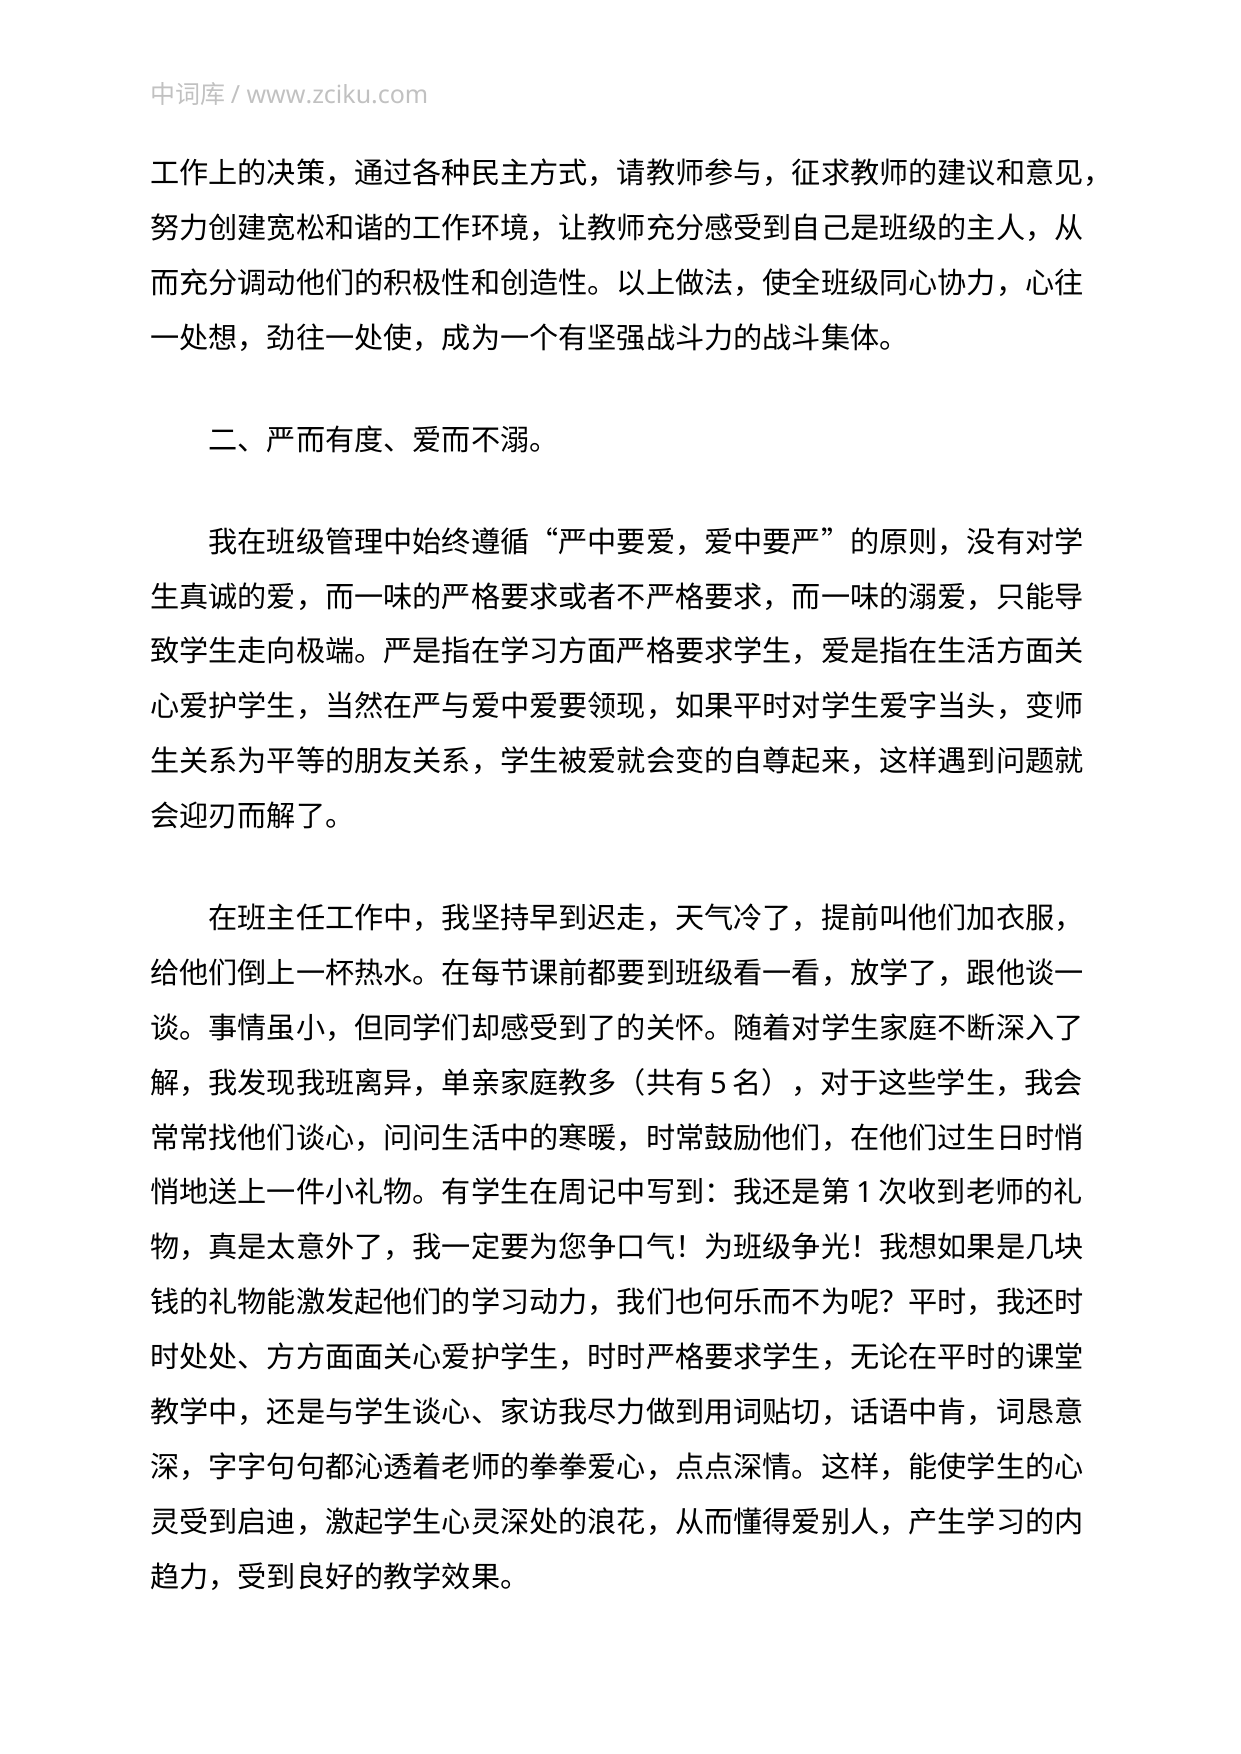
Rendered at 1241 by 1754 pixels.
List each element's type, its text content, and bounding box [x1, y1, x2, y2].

text 我在班级管理中始终遵循“严中要爱，爱中要严”的原则，没有对学生真诚的爱，而一味的严格要求或者不严格要求，而一味的溺爱，只能导致学生走向极端。严是指在学习方面严格要求学生，爱是指在生活方面关心爱护学生，当然在严与爱中爱要领现，如果平时对学生爱字当头，变师生关系为平等的朋友关系，学生被爱就会变的自尊起来，这样遇到问题就会迎刃而解了。 [150, 518, 1090, 835]
text 二、严而有度、爱而不溺。 [150, 416, 1090, 459]
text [150, 150, 1090, 357]
text 在班主任工作中，我坚持早到迟走，天气冷了，提前叫他们加衣服，给他们倒上一杯热水。在每节课前都要到班级看一看，放学了，跟他谈一谈。事情虽小，但同学们却感受到了的关怀。随着对学生家庭不断深入了解，我发现我班离异，单亲家庭教多（共有5名），对于这些学生，我会常常找他们谈心，问问生活中的寒暖，时常鼓励他们，在他们过生日时悄悄地送上一件小礼物。有学生在周记中写到：我还是第1次收到老师的礼物，真是太意外了，我一定要为您争口气！为班级争光！我想如果是几块钱的礼物能激发起他们的学习动力，我们也何乐而不为呢？平时，我还时时处处、方方面面关心爱护学生，时时严格要求学生，无论在平时的课堂教学中，还是与学生谈心、家访我尽力做到用词贴切，话语中肯，词恳意深，字字句句都沁透着老师的拳拳爱心，点点深情。这样，能使学生的心灵受到启迪，激起学生心灵深处的浪花，从而懂得爱别人，产生学习的内趋力，受到良好的教学效果。 [150, 894, 1090, 1596]
